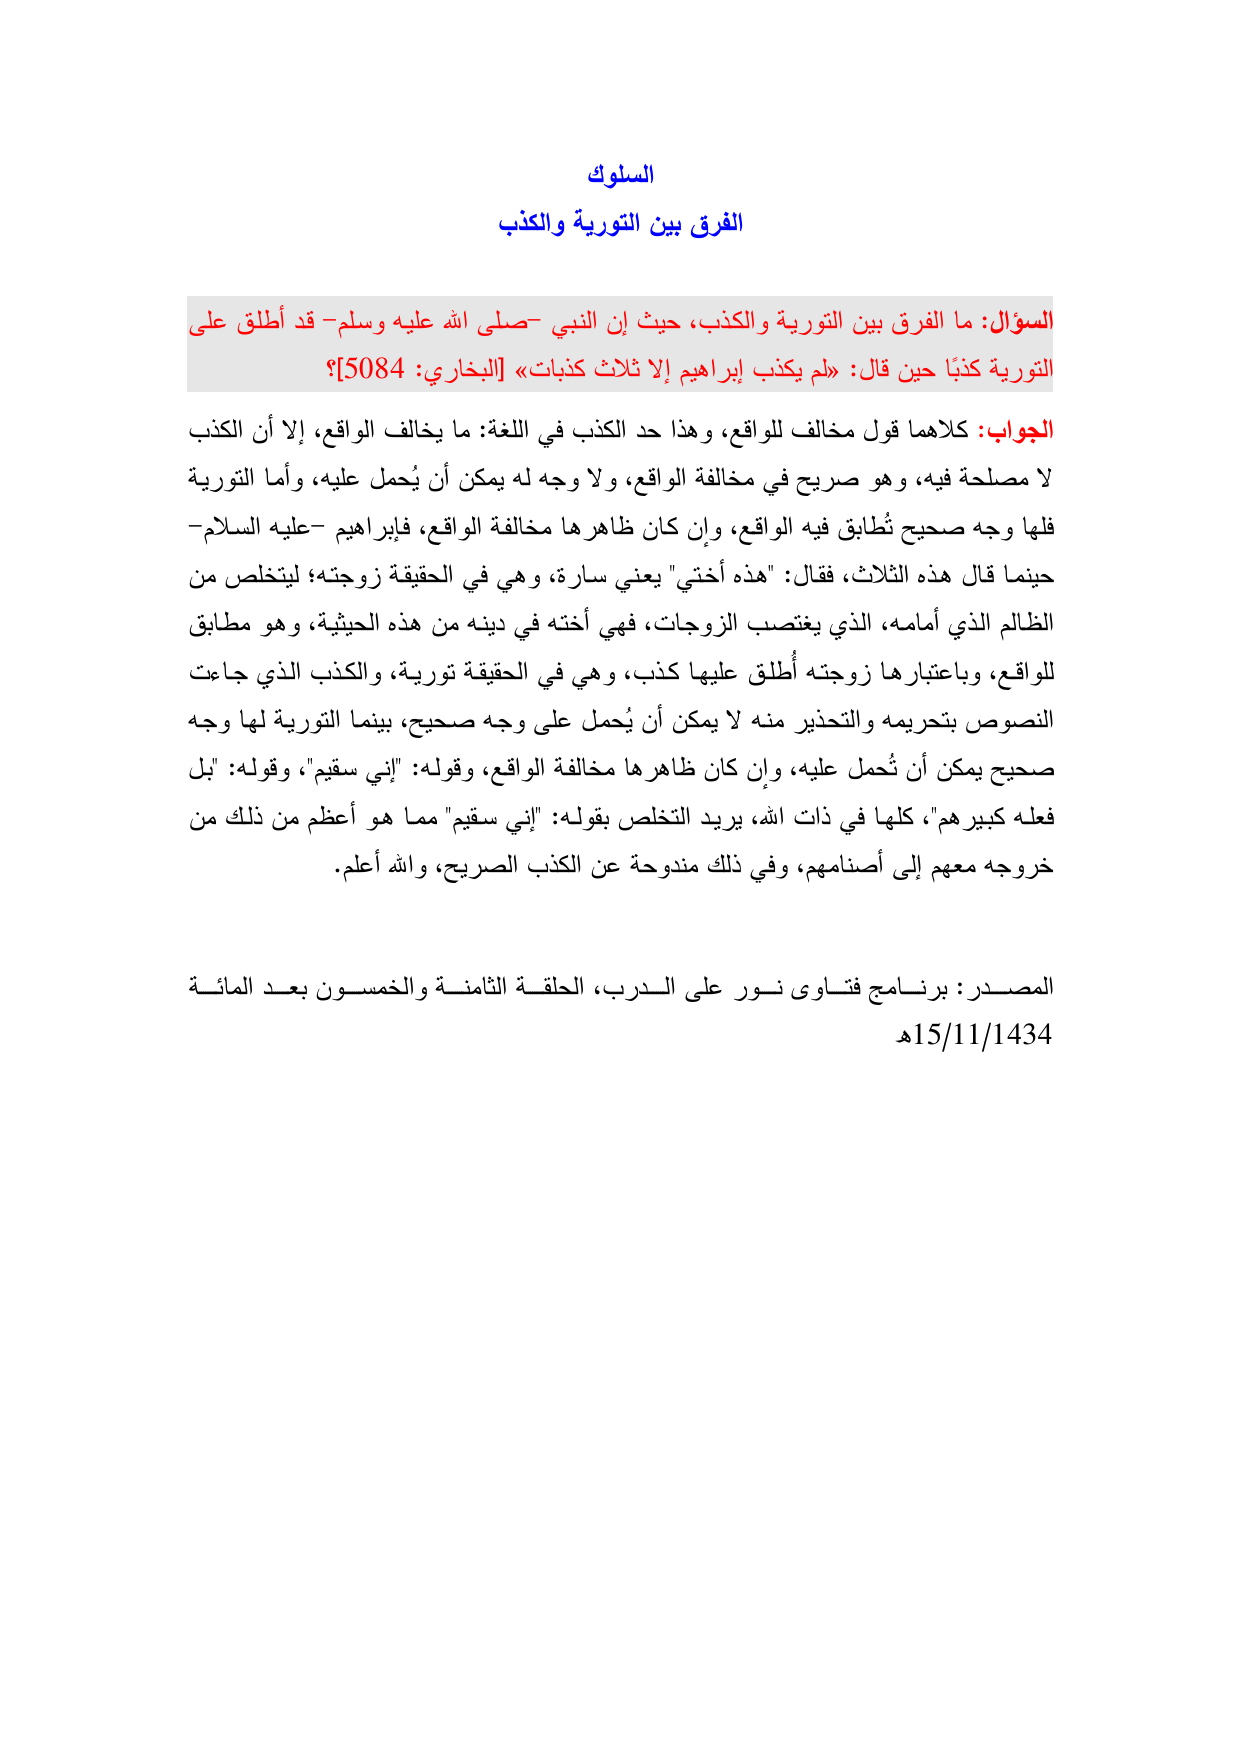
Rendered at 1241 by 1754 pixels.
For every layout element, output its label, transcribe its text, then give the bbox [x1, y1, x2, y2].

text الجواب: كلاهما قول مخالف للواقع، وهذا حد الكذب في اللغة: ما يخالف الواقع، إلا أن الكذب لا مصلحة فيه، وهو صريح في مخالفة الواقع، ولا وجه له يمكن أن يُحمل عليه، وأما التورية فلها وجه صحيح تُطابق فيه الواقع، وإن كان ظاهرها مخالفة الواقع، فإبراهيم -عليه السلام- حينما قال هذه الثلاث، فقال: "هذه أختي" يعني سارة، وهي في الحقيقة زوجته؛ ليتخلص من الظالم الذي أمامه، الذي يغتصب الزوجات، فهي أخته في دينه من هذه الحيثية، وهو مطابق للواقع، وباعتبارها زوجته أُطلق عليها كذب، وهي في الحقيقة تورية، والكذب الذي جاءت النصوص بتحريمه والتحذير منه لا يمكن أن يُحمل على وجه صحيح، بينما التورية لها وجه صحيح يمكن أن تُحمل عليه، وإن كان ظاهرها مخالفة الواقع، وقوله: "إني سقيم"، وقوله: "بل فعله كبيرهم"، كلها في ذات الله، يريد التخلص بقوله: "إني سقيم" مما هو أعظم من ذلك من خروجه معهم إلى أصنامهم، وفي ذلك مندوحة عن الكذب الصريح، والله أعلم. [187, 405, 1053, 888]
title السلوك [187, 150, 1053, 198]
text المصدر: برنامج فتاوى نور على الدرب، الحلقة الثامنة والخمسون بعد المائة 15/11/1434ه [187, 962, 1053, 1058]
title الفرق بين التورية والكذب [187, 198, 1053, 247]
text السؤال: ما الفرق بين التورية والكذب، حيث إن النبي -صلى الله عليه وسلم- قد أطلق على التورية كذبًا حين قال: «لم يكذب إبراهيم إلا ثلاث كذبات» [البخاري: 5084]؟ [187, 296, 1053, 392]
